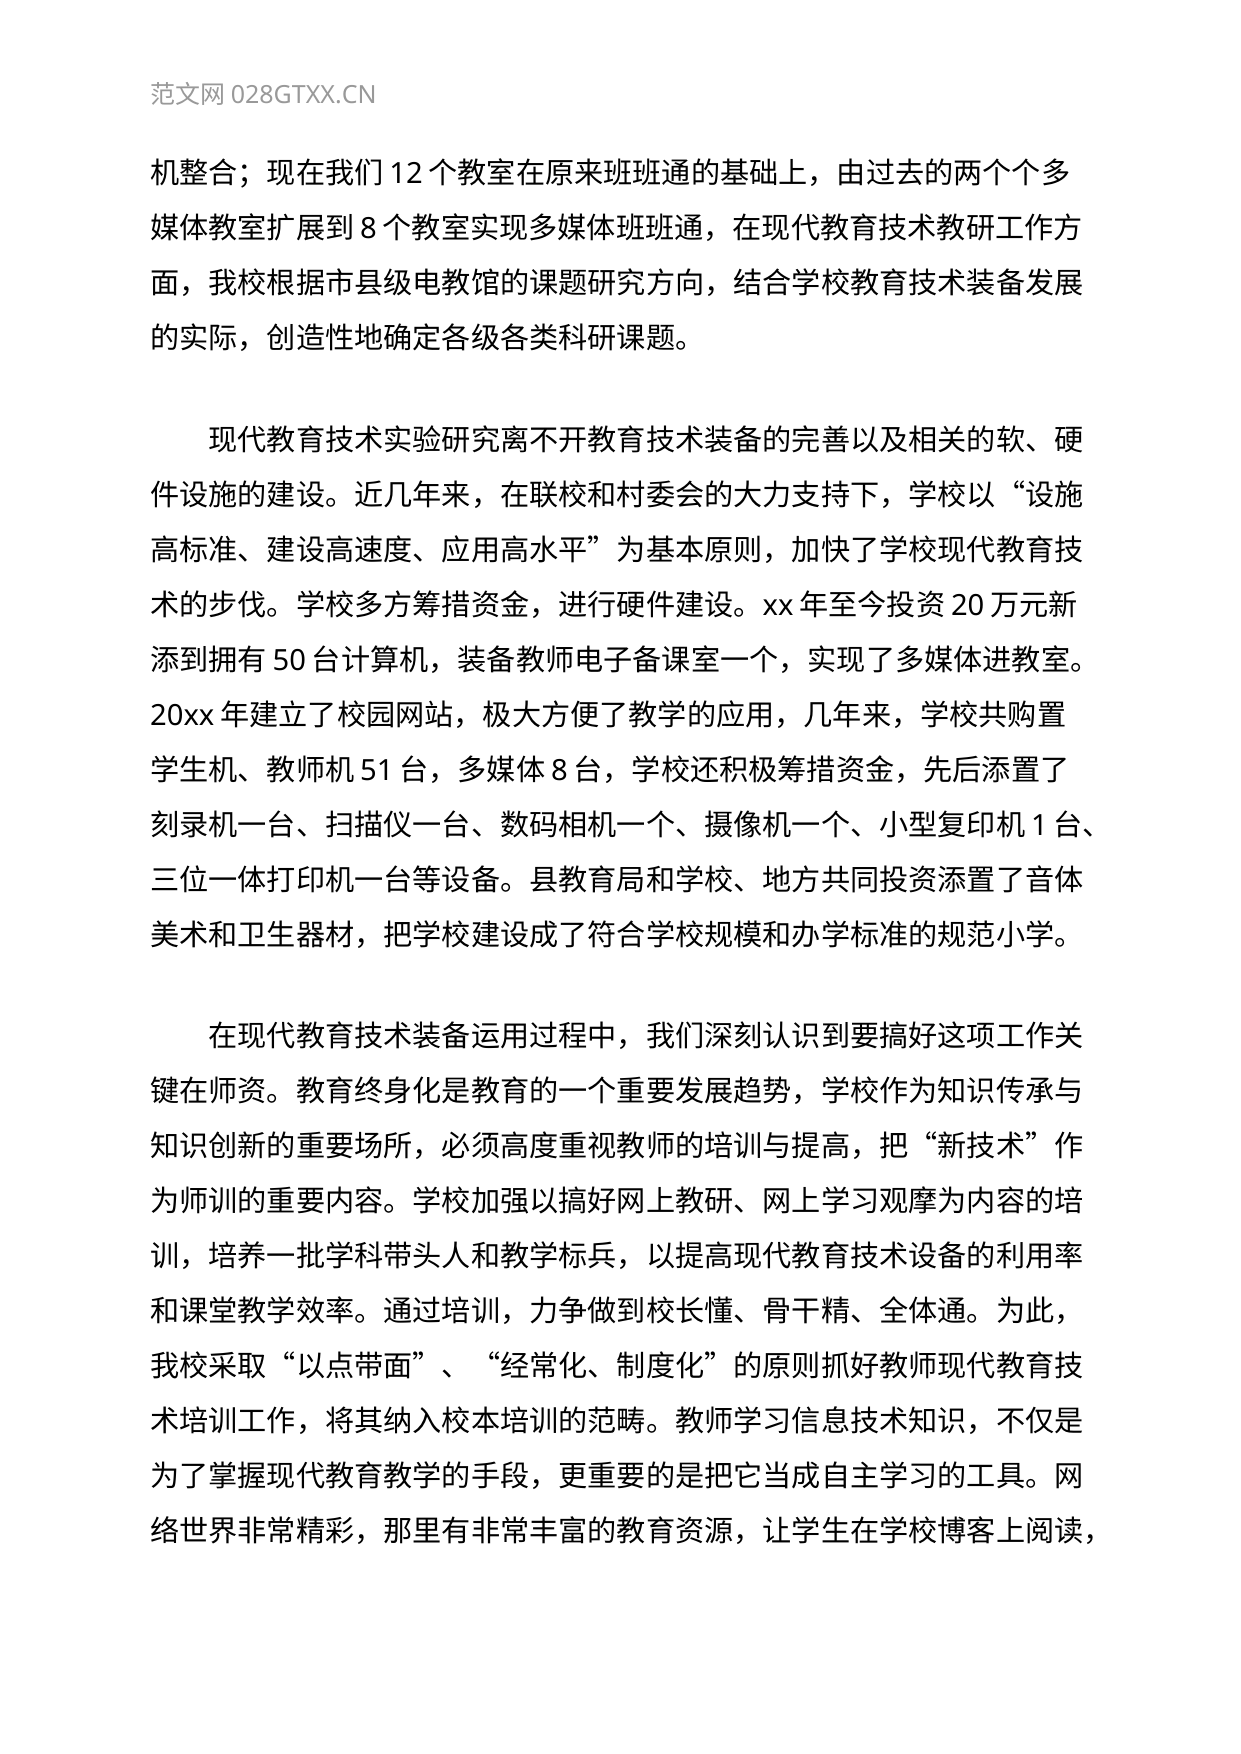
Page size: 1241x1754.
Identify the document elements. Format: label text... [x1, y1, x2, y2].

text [150, 150, 1090, 357]
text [150, 1013, 1090, 1549]
text 现代教育技术实验研究离不开教育技术装备的完善以及相关的软、硬件设施的建设。近几年来，在联校和村委会的大力支持下，学校以“设施高标准、建设高速度、应用高水平”为基本原则，加快了学校现代教育技术的步伐。学校多方筹措资金，进行硬件建设。xx年至今投资20万元新添到拥有50台计算机，装备教师电子备课室一个，实现了多媒体进教室。20xx年建立了校园网站，极大方便了教学的应用，几年来，学校共购置学生机、教师机51台，多媒体8台，学校还积极筹措资金，先后添置了刻录机一台、扫描仪一台、数码相机一个、摄像机一个、小型复印机1台、三位一体打印机一台等设备。县教育局和学校、地方共同投资添置了音体美术和卫生器材，把学校建设成了符合学校规模和办学标准的规范小学。 [150, 417, 1090, 953]
